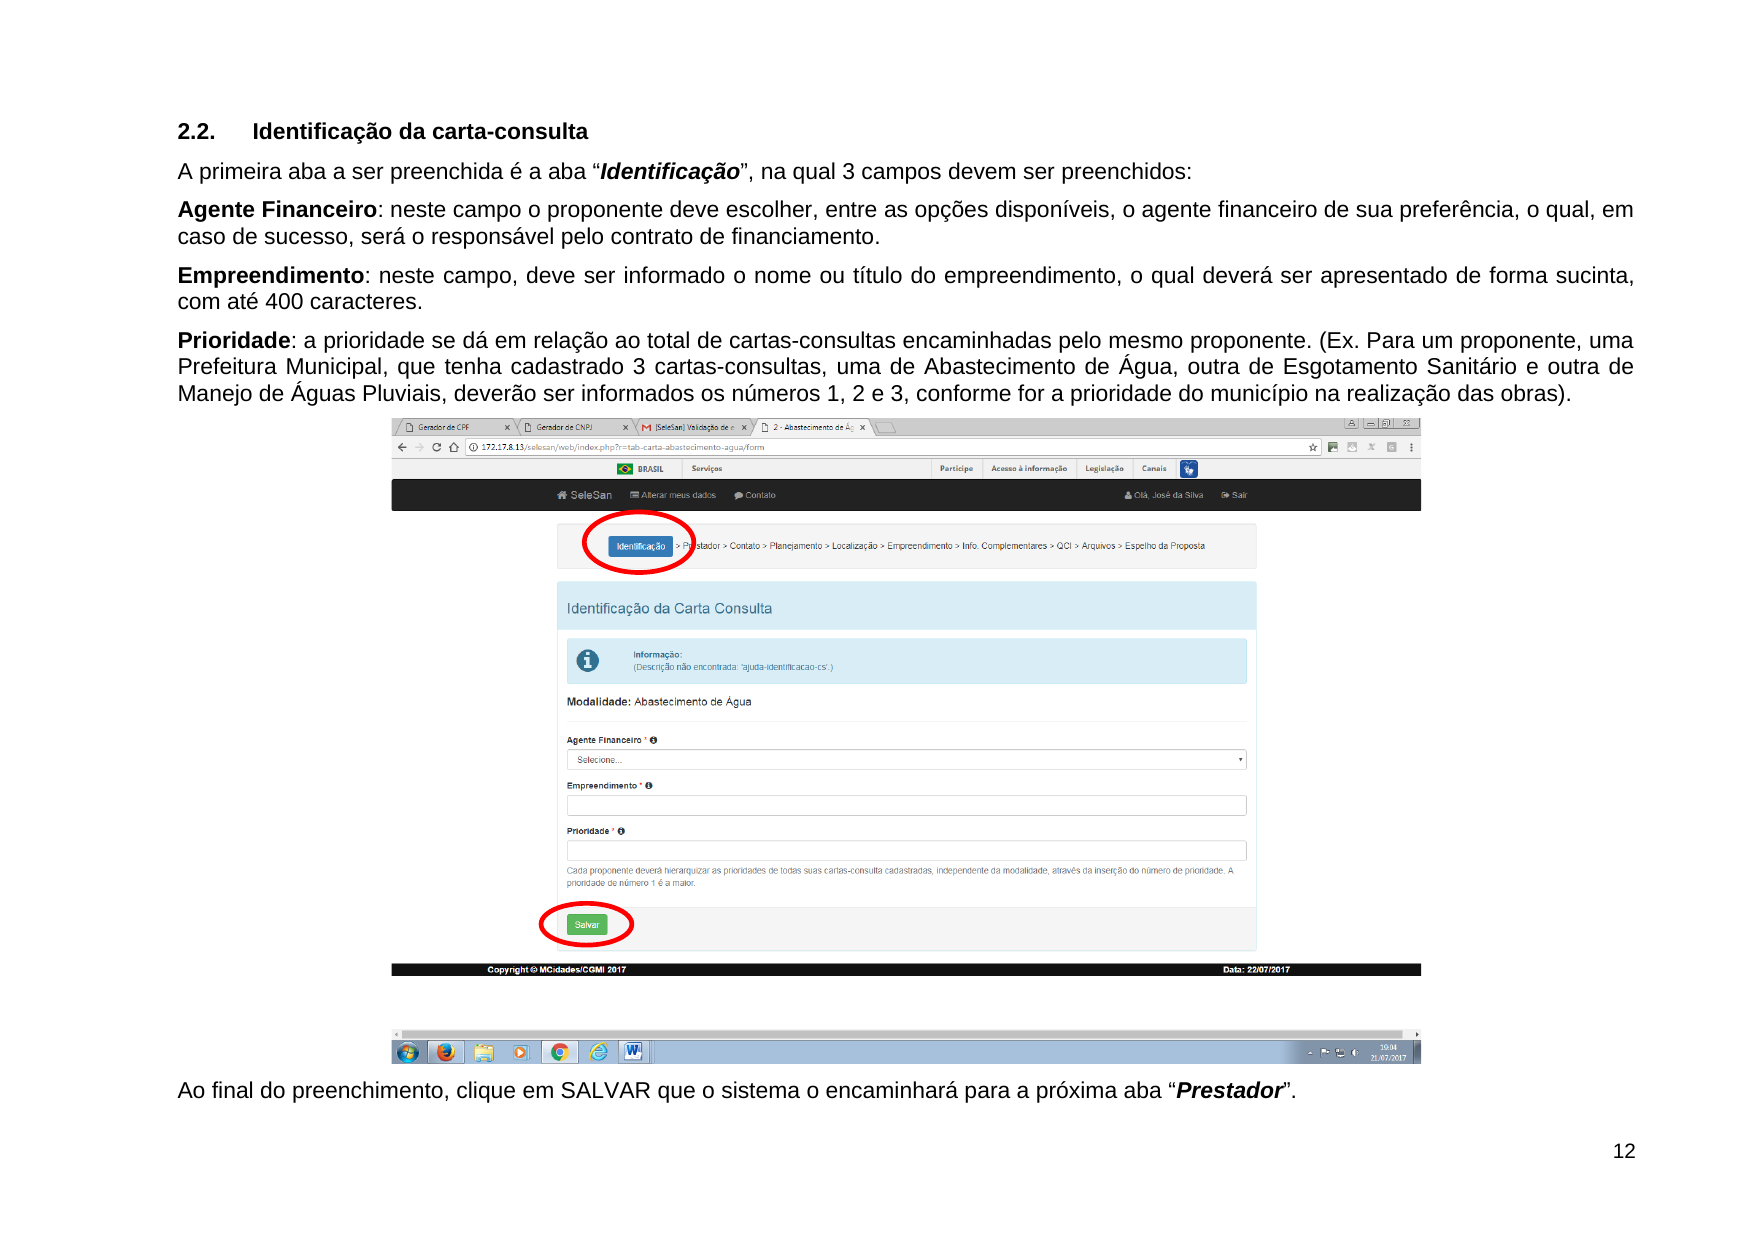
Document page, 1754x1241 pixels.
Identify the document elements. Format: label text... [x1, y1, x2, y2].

subtitle Identificação da carta-consulta [177, 118, 1636, 144]
text Prioridade: a prioridade se dá em relação ao total de cartas-consultas encaminhadas pelo mesmo proponente. (Ex. Para um proponente, uma Prefeitura Municipal, que tenha cadastrado 3 cartas-consultas, uma de Abastecimento de Água, outra de Esgotamento Sanitário e outra de Manejo de Águas Pluviais, deverão ser informados os números 1, 2 e 3, conforme for a prioridade do município na realização das obras). [177, 327, 1636, 406]
picture [391, 418, 1422, 1064]
text Agente Financeiro: neste campo o proponente deve escolher, entre as opções disponíveis, o agente financeiro de sua preferência, o qual, em caso de sucesso, será o responsável pelo contrato de financiamento. [177, 196, 1636, 249]
text Empreendimento: neste campo, deve ser informado o nome ou título do empreendimento, o qual deverá ser apresentado de forma sucinta, com até 400 caracteres. [177, 262, 1636, 314]
text A primeira aba a ser preenchida é a aba “Identificação”, na qual 3 campos devem ser preenchidos: [177, 158, 1636, 184]
text Ao final do preenchimento, clique em SALVAR que o sistema o encaminhará para a próxima aba “Prestador”. [177, 1077, 1636, 1103]
